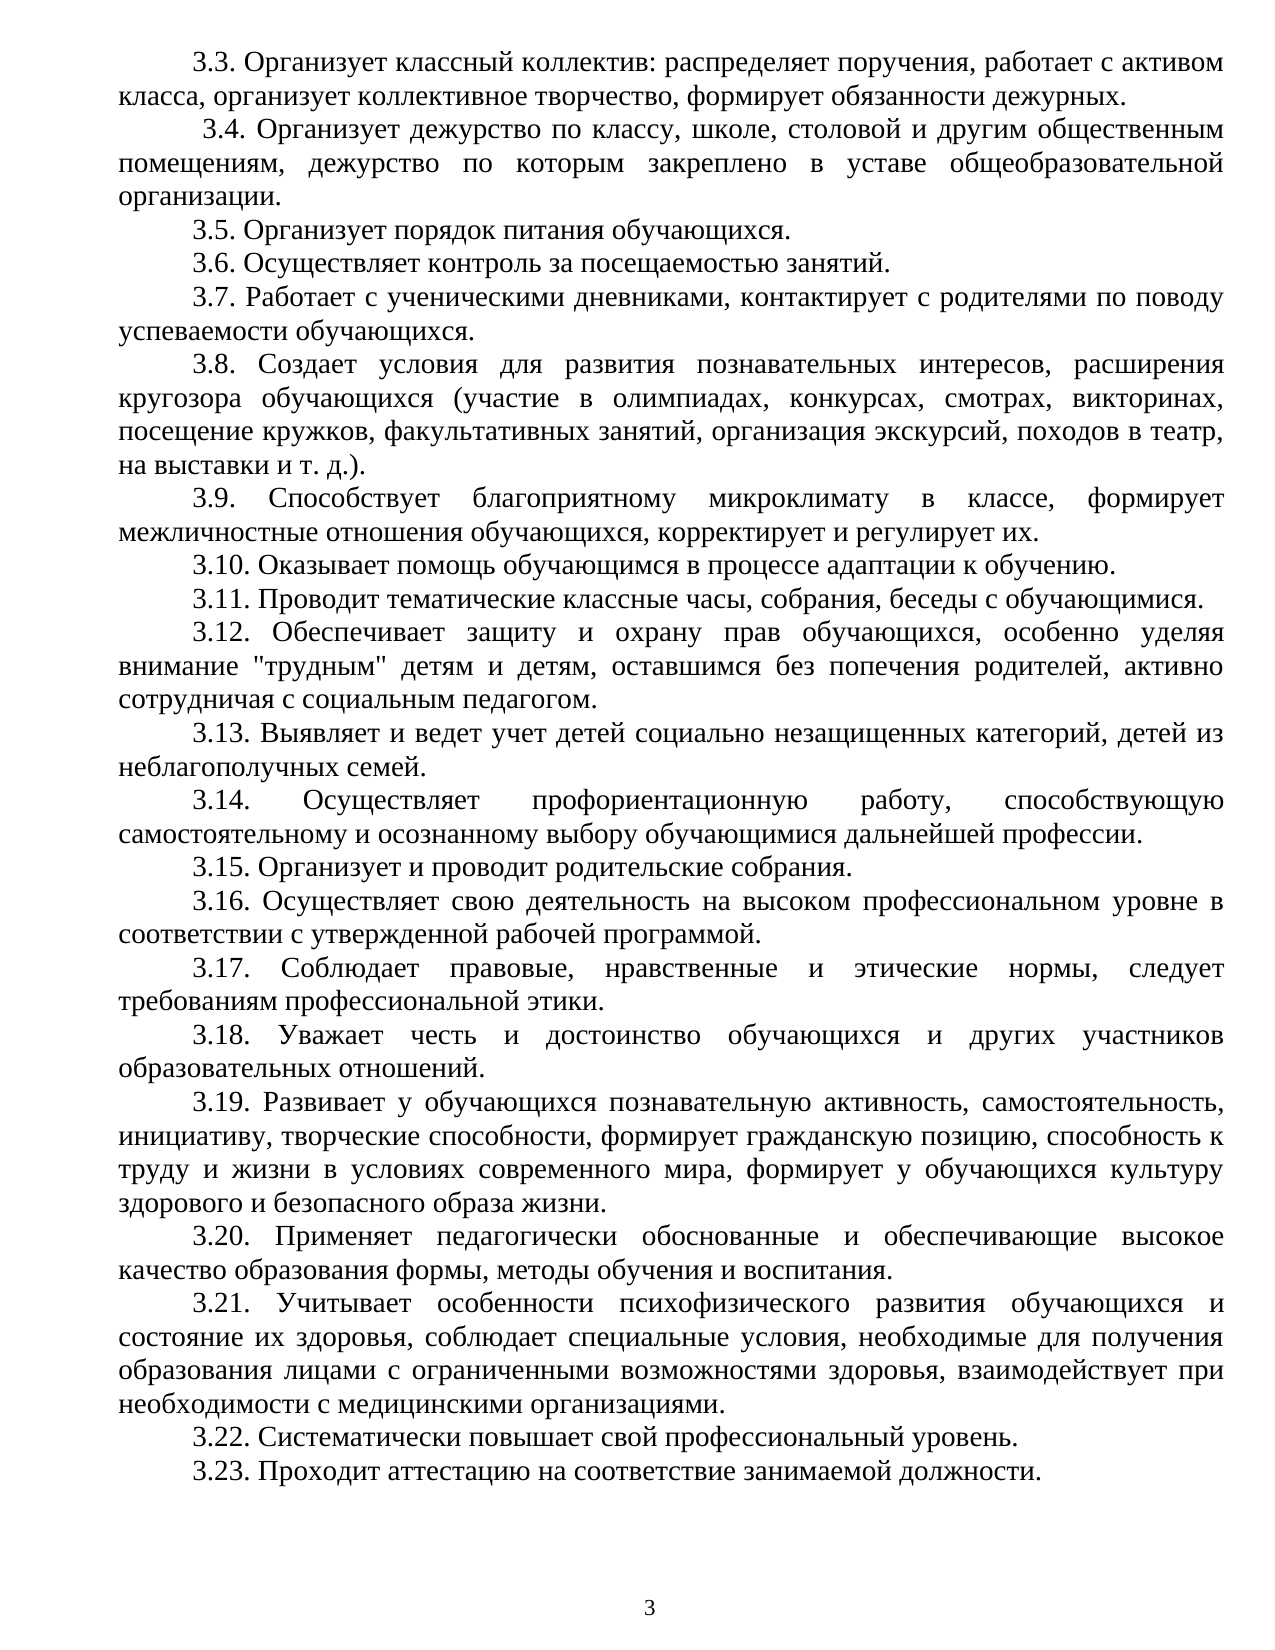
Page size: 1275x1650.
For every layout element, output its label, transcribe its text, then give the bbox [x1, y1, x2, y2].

text 3.12. Обеспечивает защиту и охрану прав обучающихся, особенно уделяя внимание "трудным" детям и детям, оставшимся без попечения родителей, активно сотрудничая с социальным педагогом. [118, 614, 1225, 715]
text 3.13. Выявляет и ведет учет детей социально незащищенных категорий, детей из неблагополучных семей. [118, 715, 1225, 782]
text 3.17. Соблюдает правовые, нравственные и этические нормы, следует требованиям профессиональной этики. [118, 950, 1225, 1017]
text 3.16. Осуществляет свою деятельность на высоком профессиональном уровне в соответствии с утвержденной рабочей программой. [118, 883, 1225, 950]
text 3.5. Организует порядок питания обучающихся. [118, 212, 1225, 246]
text 3.23. Проходит аттестацию на соответствие занимаемой должности. [118, 1453, 1225, 1487]
text 3.10. Оказывает помощь обучающимся в процессе адаптации к обучению. [118, 547, 1225, 581]
text 3.3. Организует классный коллектив: распределяет поручения, работает с активом класса, организует коллективное творчество, формирует обязанности дежурных. [118, 44, 1225, 111]
text 3.22. Систематически повышает свой профессиональный уровень. [118, 1419, 1225, 1453]
text 3.4. Организует дежурство по классу, школе, столовой и другим общественным помещениям, дежурство по которым закреплено в уставе общеобразовательной организации. [118, 111, 1225, 212]
text 3.9. Способствует благоприятному микроклимату в классе, формирует межличностные отношения обучающихся, корректирует и регулирует их. [118, 480, 1225, 547]
text 3.18. Уважает честь и достоинство обучающихся и других участников образовательных отношений. [118, 1017, 1225, 1084]
text 3.14. Осуществляет профориентационную работу, способствующую самостоятельному и осознанному выбору обучающимися дальнейшей профессии. [118, 782, 1225, 849]
text 3.8. Создает условия для развития познавательных интересов, расширения кругозора обучающихся (участие в олимпиадах, конкурсах, смотрах, викторинах, посещение кружков, факультативных занятий, организация экскурсий, походов в театр, на выставки и т. д.). [118, 346, 1225, 480]
text 3.6. Осуществляет контроль за посещаемостью занятий. [118, 246, 1225, 279]
text 3.15. Организует и проводит родительские собрания. [118, 849, 1225, 883]
text 3.19. Развивает у обучающихся познавательную активность, самостоятельность, инициативу, творческие способности, формирует гражданскую позицию, способность к труду и жизни в условиях современного мира, формирует у обучающихся культуру здорового и безопасного образа жизни. [118, 1084, 1225, 1218]
text 3.21. Учитывает особенности психофизического развития обучающихся и состояние их здоровья, соблюдает специальные условия, необходимые для получения образования лицами с ограниченными возможностями здоровья, взаимодействует при необходимости с медицинскими организациями. [118, 1285, 1225, 1419]
text 3.7. Работает с ученическими дневниками, контактирует с родителями по поводу успеваемости обучающихся. [118, 279, 1225, 346]
text 3.20. Применяет педагогически обоснованные и обеспечивающие высокое качество образования формы, методы обучения и воспитания. [118, 1218, 1225, 1285]
text 3.11. Проводит тематические классные часы, собрания, беседы с обучающимися. [118, 581, 1225, 614]
